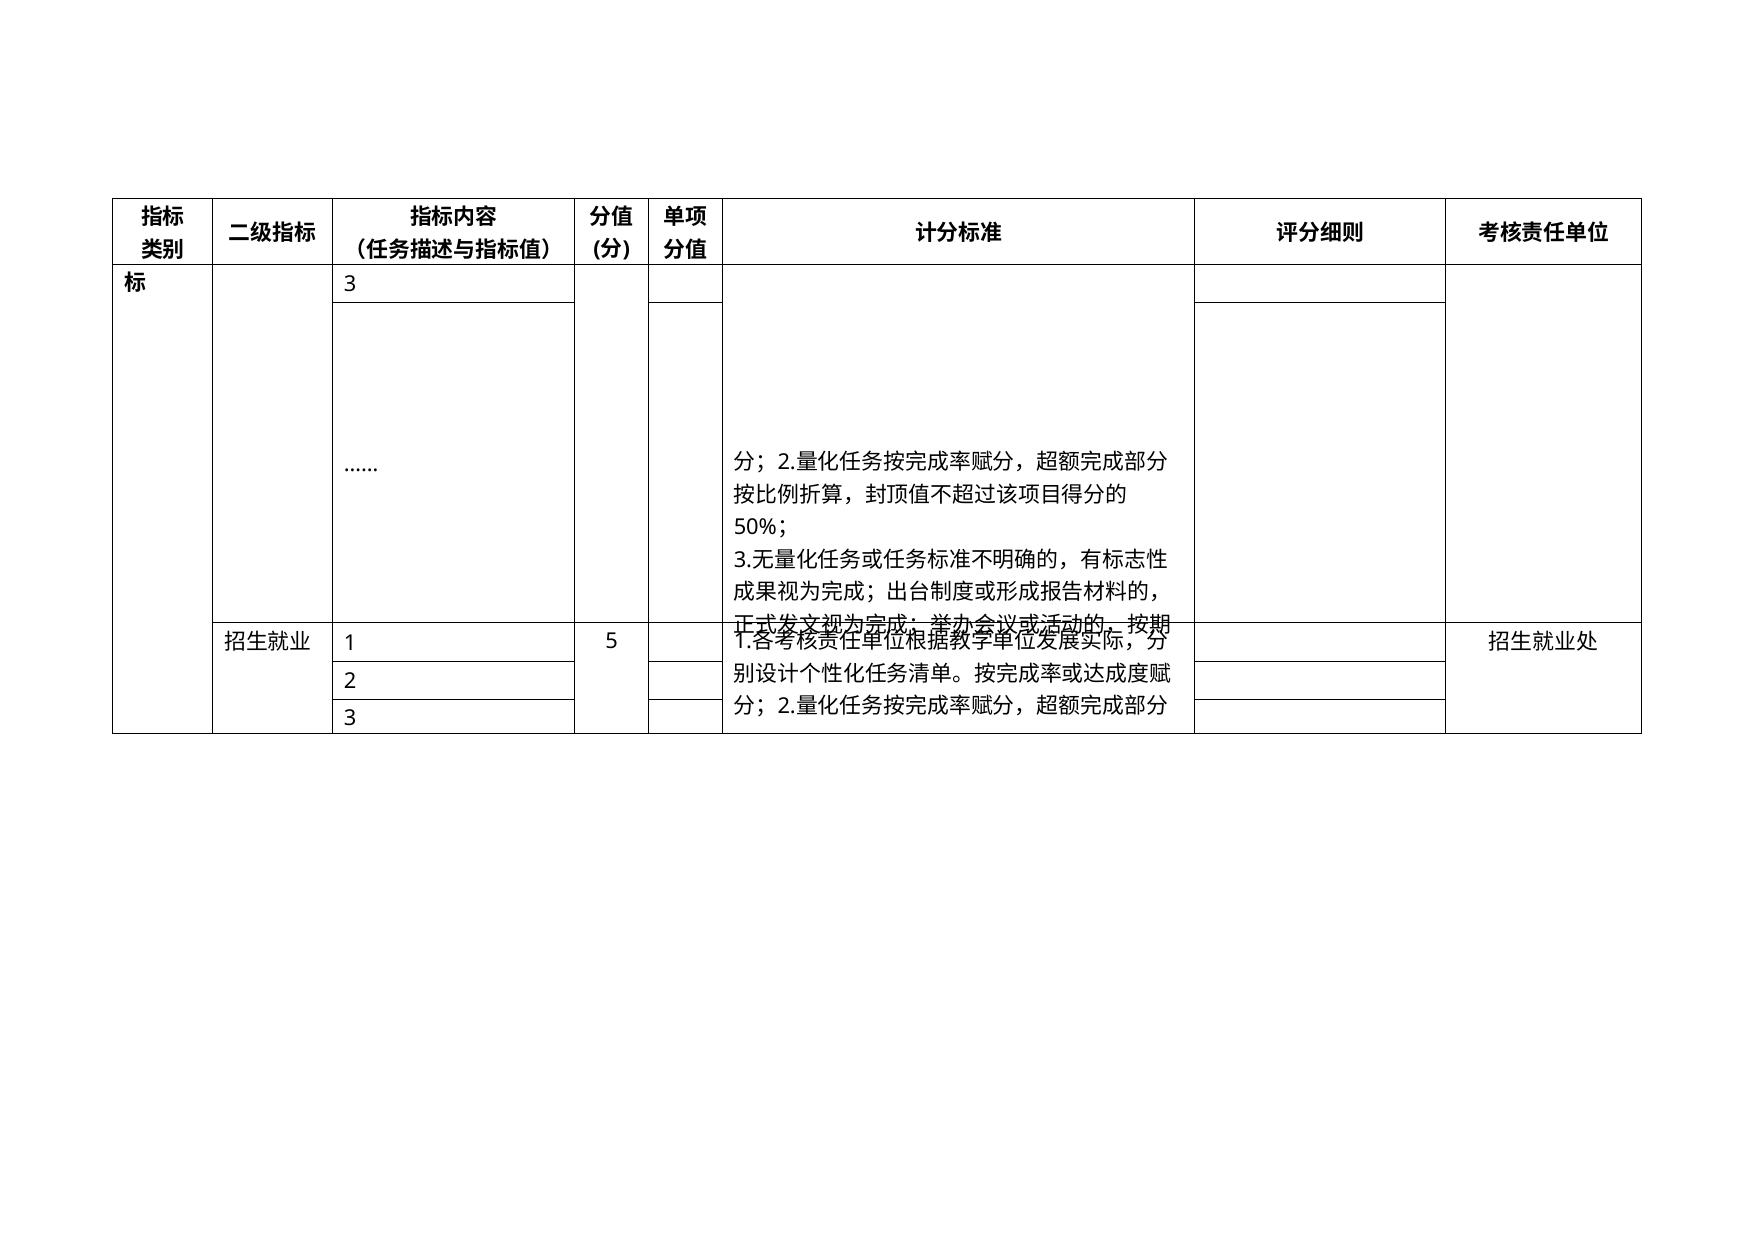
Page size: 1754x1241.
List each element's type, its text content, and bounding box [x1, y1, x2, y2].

table_cell 1.各考核责任单位根据教学单位发展实际，分别设计个性化任务清单。按完成率或达成度赋分；2.量化任务按完成率赋分，超额完成部分按比例折算，封顶值不超过该项目得分的50%； 3.无量化任务或任务标准不明确的，有标志性成果视为完成；出台制度或形成报告材料的，正式发文视为完成；举办会议或活动的，按期进行视为完成；建成新机构、系统或平台等的，正式发文或运行视为完成；体制机制改革的，学校决策会议认定后视为完成；其他情形由领导小组根据实际情况认定。 [723, 623, 1194, 733]
table_cell [1195, 623, 1445, 661]
table_header 指标内容 （任务描述与指标值） [333, 199, 574, 264]
table_header 单项分值 [649, 199, 722, 264]
table_cell [1195, 662, 1445, 699]
table_cell [1195, 700, 1445, 733]
table_cell [649, 623, 722, 661]
table_cell [649, 303, 722, 622]
table_header 指标 类别 [113, 199, 212, 264]
table_header 二级指标 [213, 199, 332, 264]
table_cell 2 [333, 662, 574, 699]
table_cell 3 [333, 700, 574, 733]
table_cell 5 [575, 623, 648, 733]
table_cell [1195, 303, 1445, 622]
table_cell 3 [333, 265, 574, 302]
table_cell 招生就业 [213, 623, 332, 733]
table_cell 1 [333, 623, 574, 661]
table_header 考核责任单位 [1446, 199, 1641, 264]
table_cell [649, 265, 722, 302]
table_header 分值(分) [575, 199, 648, 264]
table_cell [649, 662, 722, 699]
table_header 计分标准 [723, 199, 1194, 264]
table_cell [1195, 265, 1445, 302]
table_cell [649, 700, 722, 733]
table_cell 招生就业处 [1446, 623, 1641, 733]
table_cell …… [333, 303, 574, 622]
table_header 评分细则 [1195, 199, 1445, 264]
